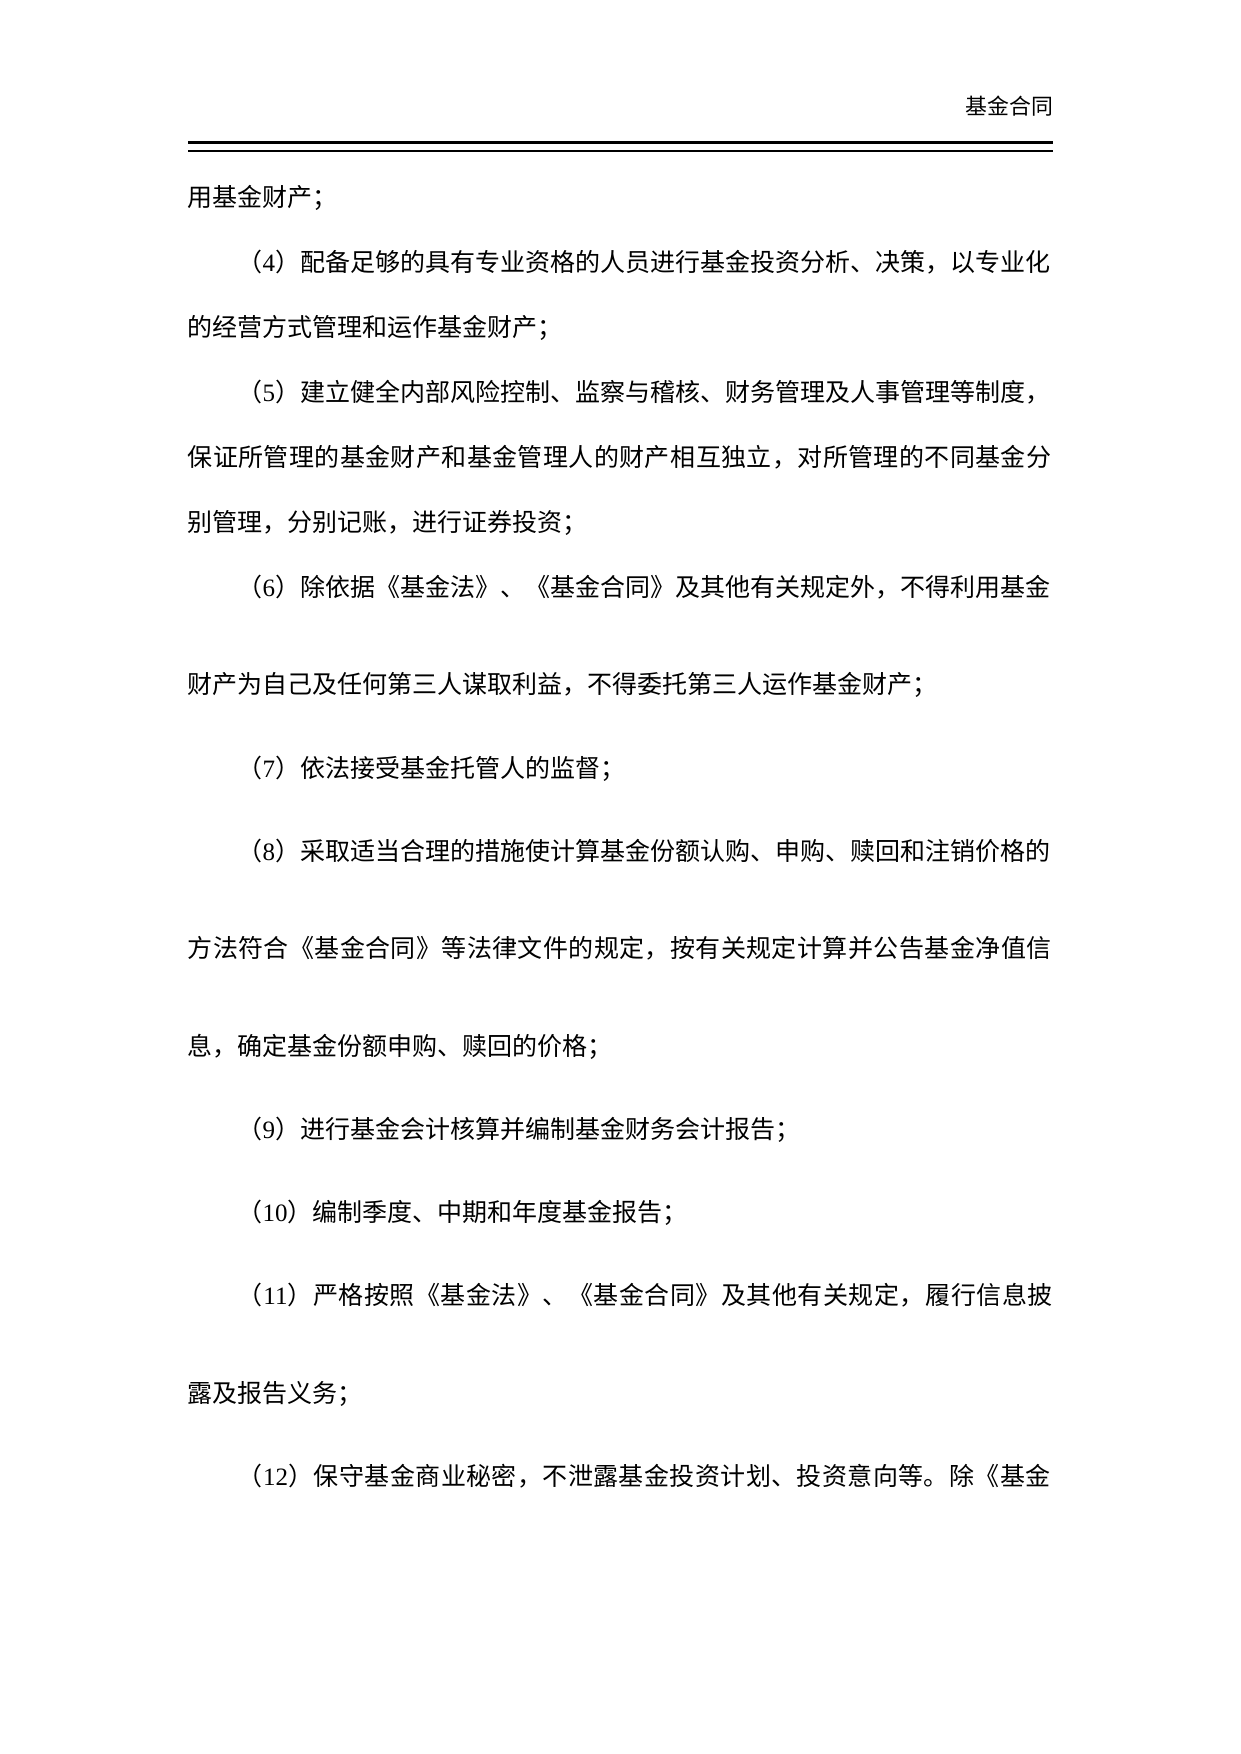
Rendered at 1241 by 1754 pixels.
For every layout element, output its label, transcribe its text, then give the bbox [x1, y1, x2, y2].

text （5）建立健全内部风险控制、监察与稽核、财务管理及人事管理等制度，保证所管理的基金财产和基金管理人的财产相互独立，对所管理的不同基金分别管理，分别记账，进行证券投资； [187, 358, 1053, 553]
text （6）除依据《基金法》、《基金合同》及其他有关规定外，不得利用基金财产为自己及任何第三人谋取利益，不得委托第三人运作基金财产； [187, 553, 1053, 716]
text （11）严格按照《基金法》、《基金合同》及其他有关规定，履行信息披露及报告义务； [187, 1261, 1053, 1424]
text （9）进行基金会计核算并编制基金财务会计报告； [187, 1095, 1053, 1160]
text （8）采取适当合理的措施使计算基金份额认购、申购、赎回和注销价格的方法符合《基金合同》等法律文件的规定，按有关规定计算并公告基金净值信息，确定基金份额申购、赎回的价格； [187, 817, 1053, 1077]
text （10）编制季度、中期和年度基金报告； [187, 1178, 1053, 1243]
text （7）依法接受基金托管人的监督； [187, 734, 1053, 799]
text （4）配备足够的具有专业资格的人员进行基金投资分析、决策，以专业化的经营方式管理和运作基金财产； [187, 228, 1053, 358]
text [187, 1442, 1053, 1507]
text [187, 163, 1053, 228]
